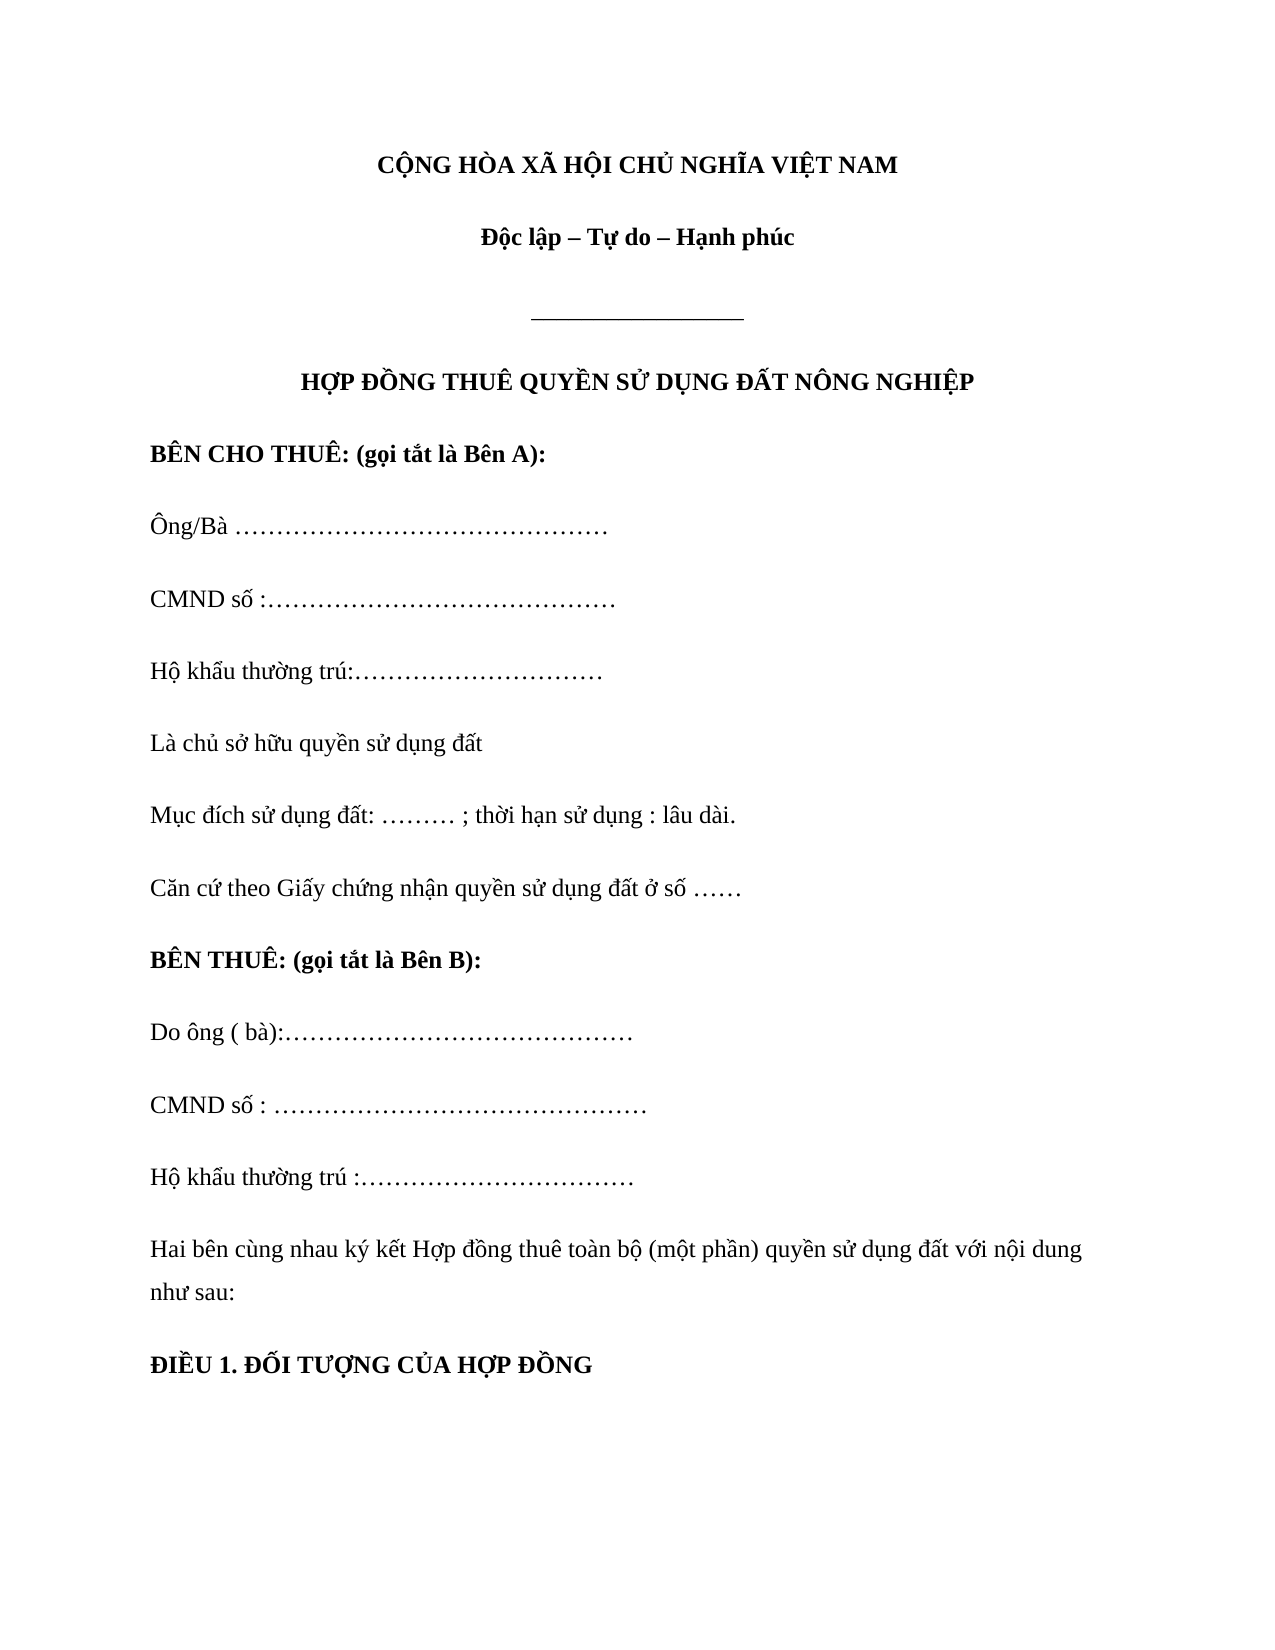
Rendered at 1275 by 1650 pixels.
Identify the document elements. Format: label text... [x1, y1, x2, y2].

text _________________ [150, 294, 1125, 323]
text CMND số : ……………………………………… [150, 1090, 1125, 1118]
text Là chủ sở hữu quyền sử dụng đất [150, 728, 1125, 757]
text Do ông ( bà):…………………………………… [150, 1017, 1125, 1046]
text Mục đích sử dụng đất: ……… ; thời hạn sử dụng : lâu dài. [150, 801, 1125, 829]
text Hai bên cùng nhau ký kết Hợp đồng thuê toàn bộ (một phần) quyền sử dụng đất với nội dung như sau: [150, 1234, 1125, 1306]
text BÊN THUÊ: (gọi tắt là Bên B): [150, 945, 1125, 974]
text HỢP ĐỒNG THUÊ QUYỀN SỬ DỤNG ĐẤT NÔNG NGHIỆP [150, 367, 1125, 396]
text CMND số :…………………………………… [150, 584, 1125, 612]
text ĐIỀU 1. ĐỐI TƯỢNG CỦA HỢP ĐỒNG [150, 1350, 1125, 1378]
text CỘNG HÒA XÃ HỘI CHỦ NGHĨA VIỆT NAM [150, 150, 1125, 179]
text Căn cứ theo Giấy chứng nhận quyền sử dụng đất ở số …… [150, 873, 1125, 902]
text Độc lập – Tự do – Hạnh phúc [150, 222, 1125, 251]
text BÊN CHO THUÊ: (gọi tắt là Bên A): [150, 439, 1125, 468]
text Ông/Bà ……………………………………… [150, 511, 1125, 540]
text Hộ khẩu thường trú :…………………………… [150, 1162, 1125, 1191]
text Hộ khẩu thường trú:………………………… [150, 656, 1125, 685]
